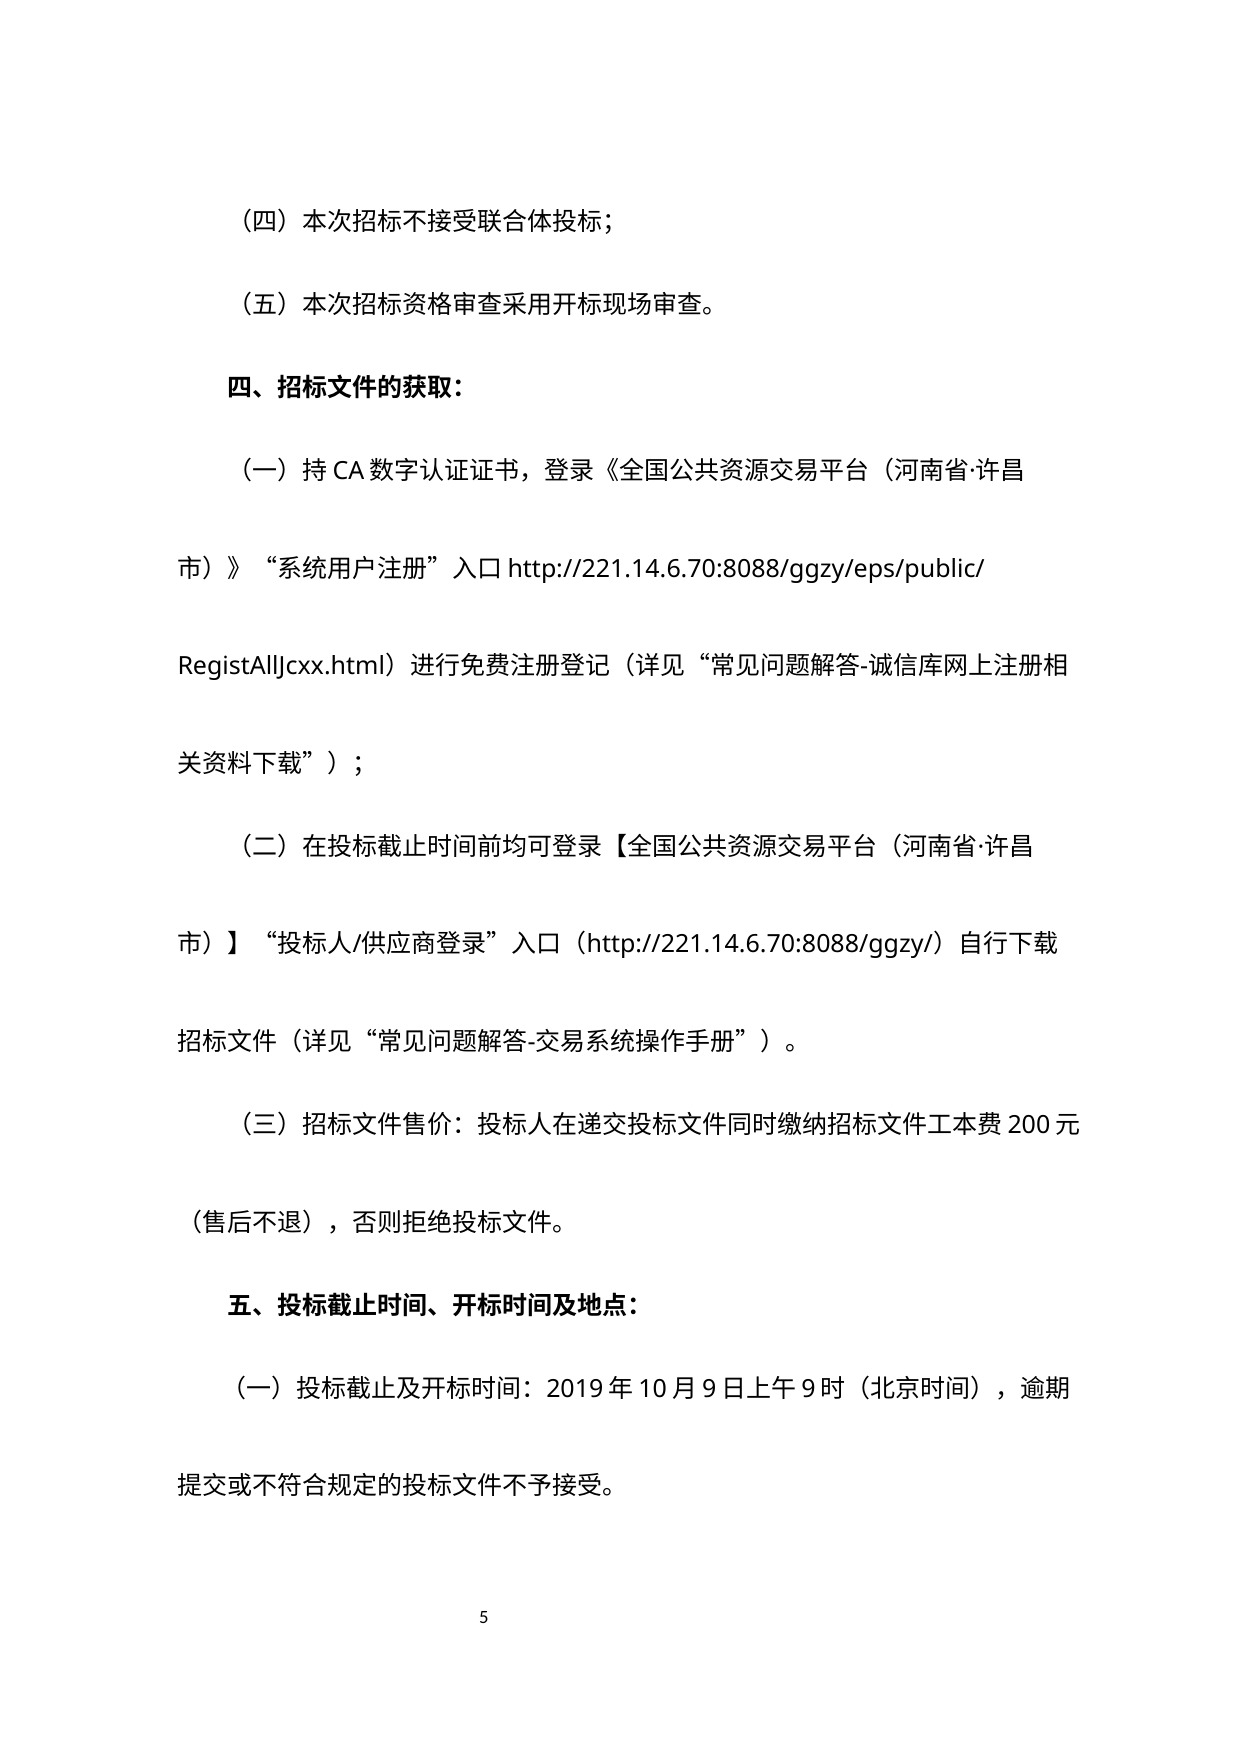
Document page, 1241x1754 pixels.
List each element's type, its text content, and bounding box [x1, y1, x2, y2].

text （五）本次招标资格审查采用开标现场审查。 [177, 270, 1081, 335]
text （三）招标文件售价：投标人在递交投标文件同时缴纳招标文件工本费200元（售后不退），否则拒绝投标文件。 [177, 1090, 1081, 1253]
text （一）投标截止及开标时间：2019年10月9日上午9时（北京时间），逾期提交或不符合规定的投标文件不予接受。 [177, 1354, 1081, 1516]
text （二）在投标截止时间前均可登录【全国公共资源交易平台（河南省·许昌市）】“投标人/供应商登录”入口（http://221.14.6.70:8088/ggzy/）自行下载招标文件（详见“常见问题解答-交易系统操作手册”）。 [177, 812, 1081, 1072]
text 五、投标截止时间、开标时间及地点： [177, 1271, 1081, 1336]
text 四、招标文件的获取： [177, 353, 1081, 418]
text （一）持CA数字认证证书，登录《全国公共资源交易平台（河南省·许昌市）》“系统用户注册”入口http://221.14.6.70:8088/ggzy/eps/public/RegistAllJcxx.html）进行免费注册登记（详见“常见问题解答-诚信库网上注册相关资料下载”）； [177, 436, 1081, 794]
text （四）本次招标不接受联合体投标； [177, 187, 1081, 252]
